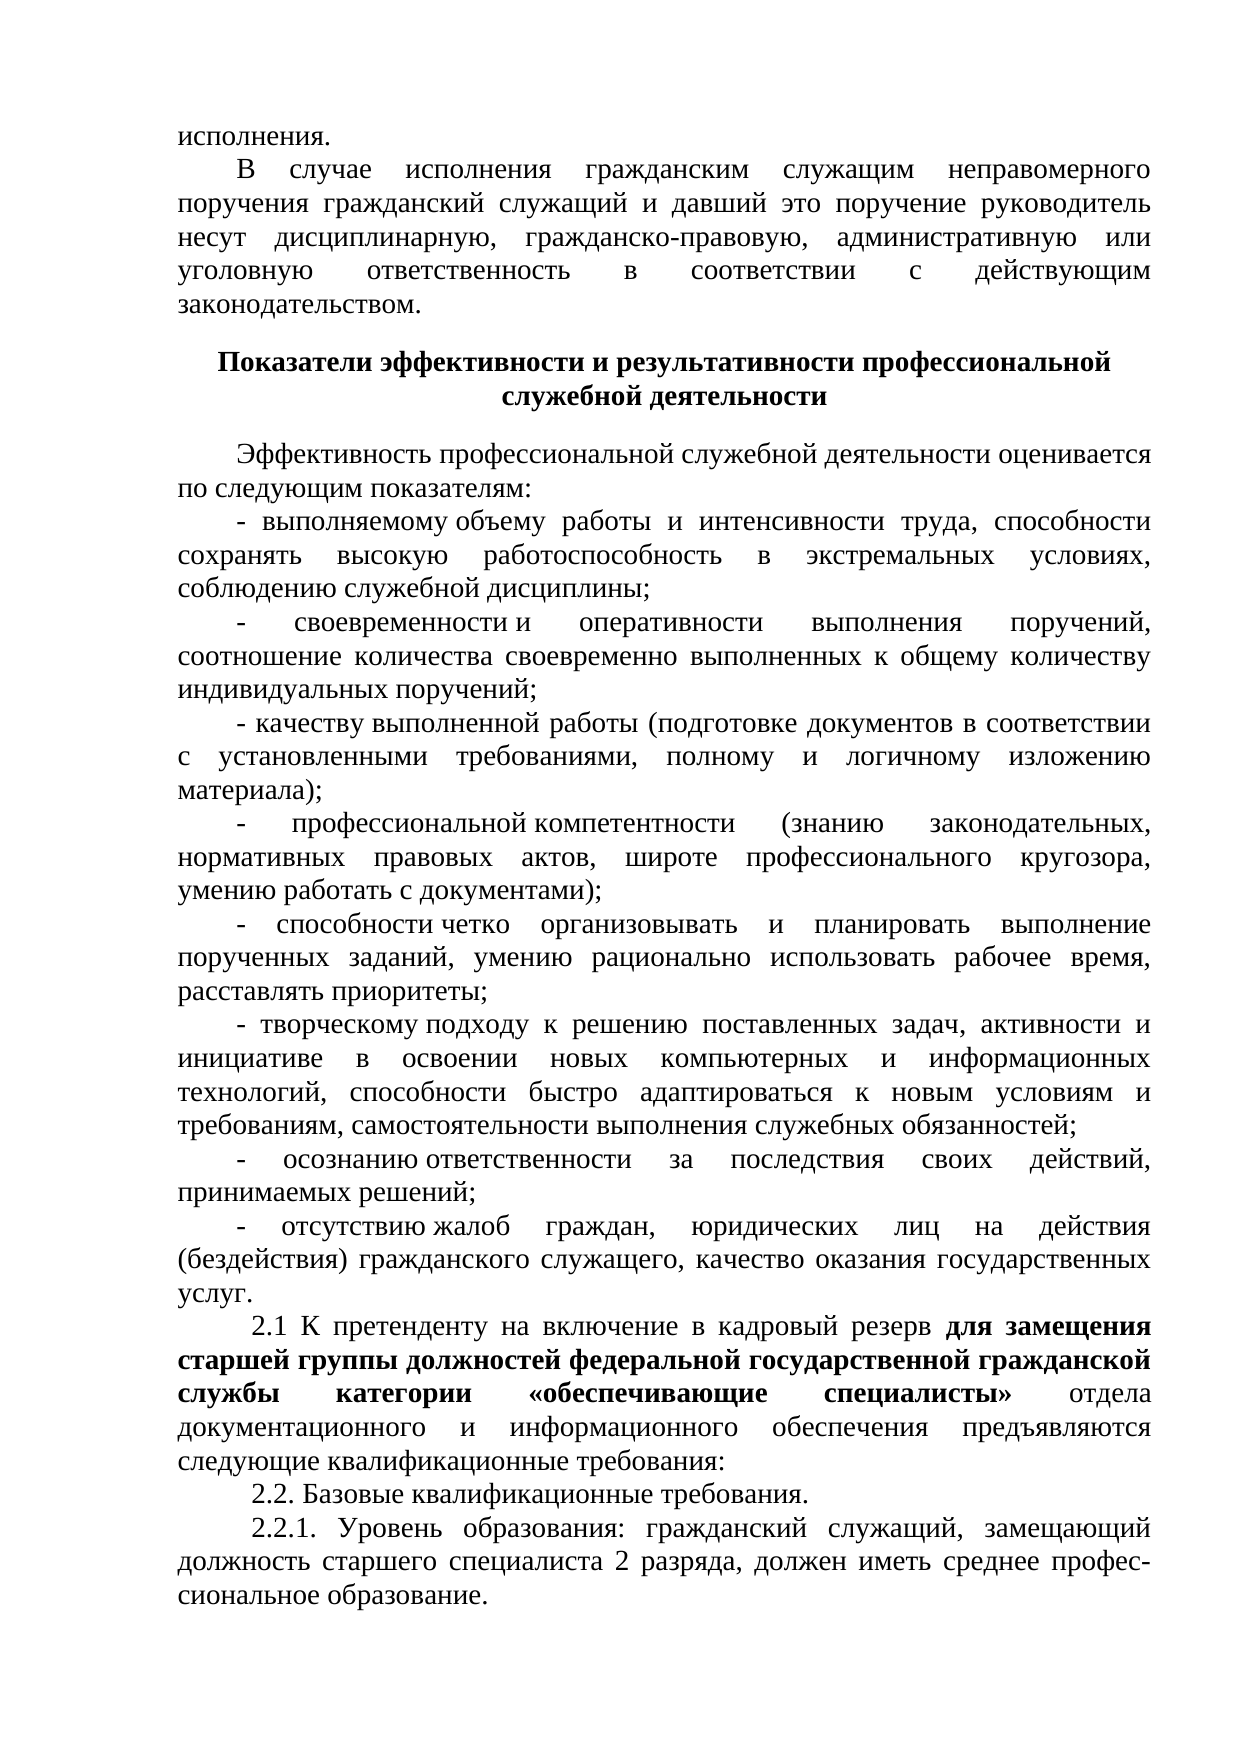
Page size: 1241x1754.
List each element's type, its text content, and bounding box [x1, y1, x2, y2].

text - осознанию ответственности за последствия своих действий, принимаемых решений; [177, 1141, 1152, 1208]
text - способности четко организовывать и планировать выполнение порученных заданий, умению рационально использовать рабочее время, расставлять приоритеты; [177, 906, 1152, 1007]
text Показатели эффективности и результативности профессиональной служебной деятельности [177, 344, 1152, 411]
text 2.2. Базовые квалификационные требования. [177, 1476, 1152, 1510]
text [177, 118, 1152, 152]
text - профессиональной компетентности (знанию законодательных, нормативных правовых актов, широте профессионального кругозора, умению работать с документами); [177, 805, 1152, 906]
text - отсутствию жалоб граждан, юридических лиц на действия (бездействия) гражданского служащего, качество оказания государственных услуг. [177, 1208, 1152, 1308]
text 2.2.1. Уровень образования: гражданский служащий, замещающий должность старшего специалиста 2 разряда, должен иметь среднее профес-сиональное образование. [177, 1510, 1152, 1610]
text - своевременности и оперативности выполнения поручений, соотношение количества своевременно выполненных к общему количеству индивидуальных поручений; [177, 604, 1152, 705]
text - выполняемому объему работы и интенсивности труда, способности сохранять высокую работоспособность в экстремальных условиях, соблюдению служебной дисциплины; [177, 503, 1152, 604]
text - творческому подходу к решению поставленных задач, активности и инициативе в освоении новых компьютерных и информационных технологий, способности быстро адаптироваться к новым условиям и требованиям, самостоятельности выполнения служебных обязанностей; [177, 1007, 1152, 1141]
text 2.1 К претенденту на включение в кадровый резерв для замещения старшей группы должностей федеральной государственной гражданской службы категории «обеспечивающие специалисты» отдела документационного и информационного обеспечения предъявляются следующие квалификационные требования: [177, 1308, 1152, 1476]
text В случае исполнения гражданским служащим неправомерного поручения гражданский служащий и давший это поручение руководитель несут дисциплинарную, гражданско-правовую, административную или уголовную ответственность в соответствии с действующим законодательством. [177, 152, 1152, 319]
text Эффективность профессиональной служебной деятельности оценивается по следующим показателям: [177, 436, 1152, 503]
text - качеству выполненной работы (подготовке документов в соответствии с установленными требованиями, полному и логичному изложению материала); [177, 705, 1152, 805]
